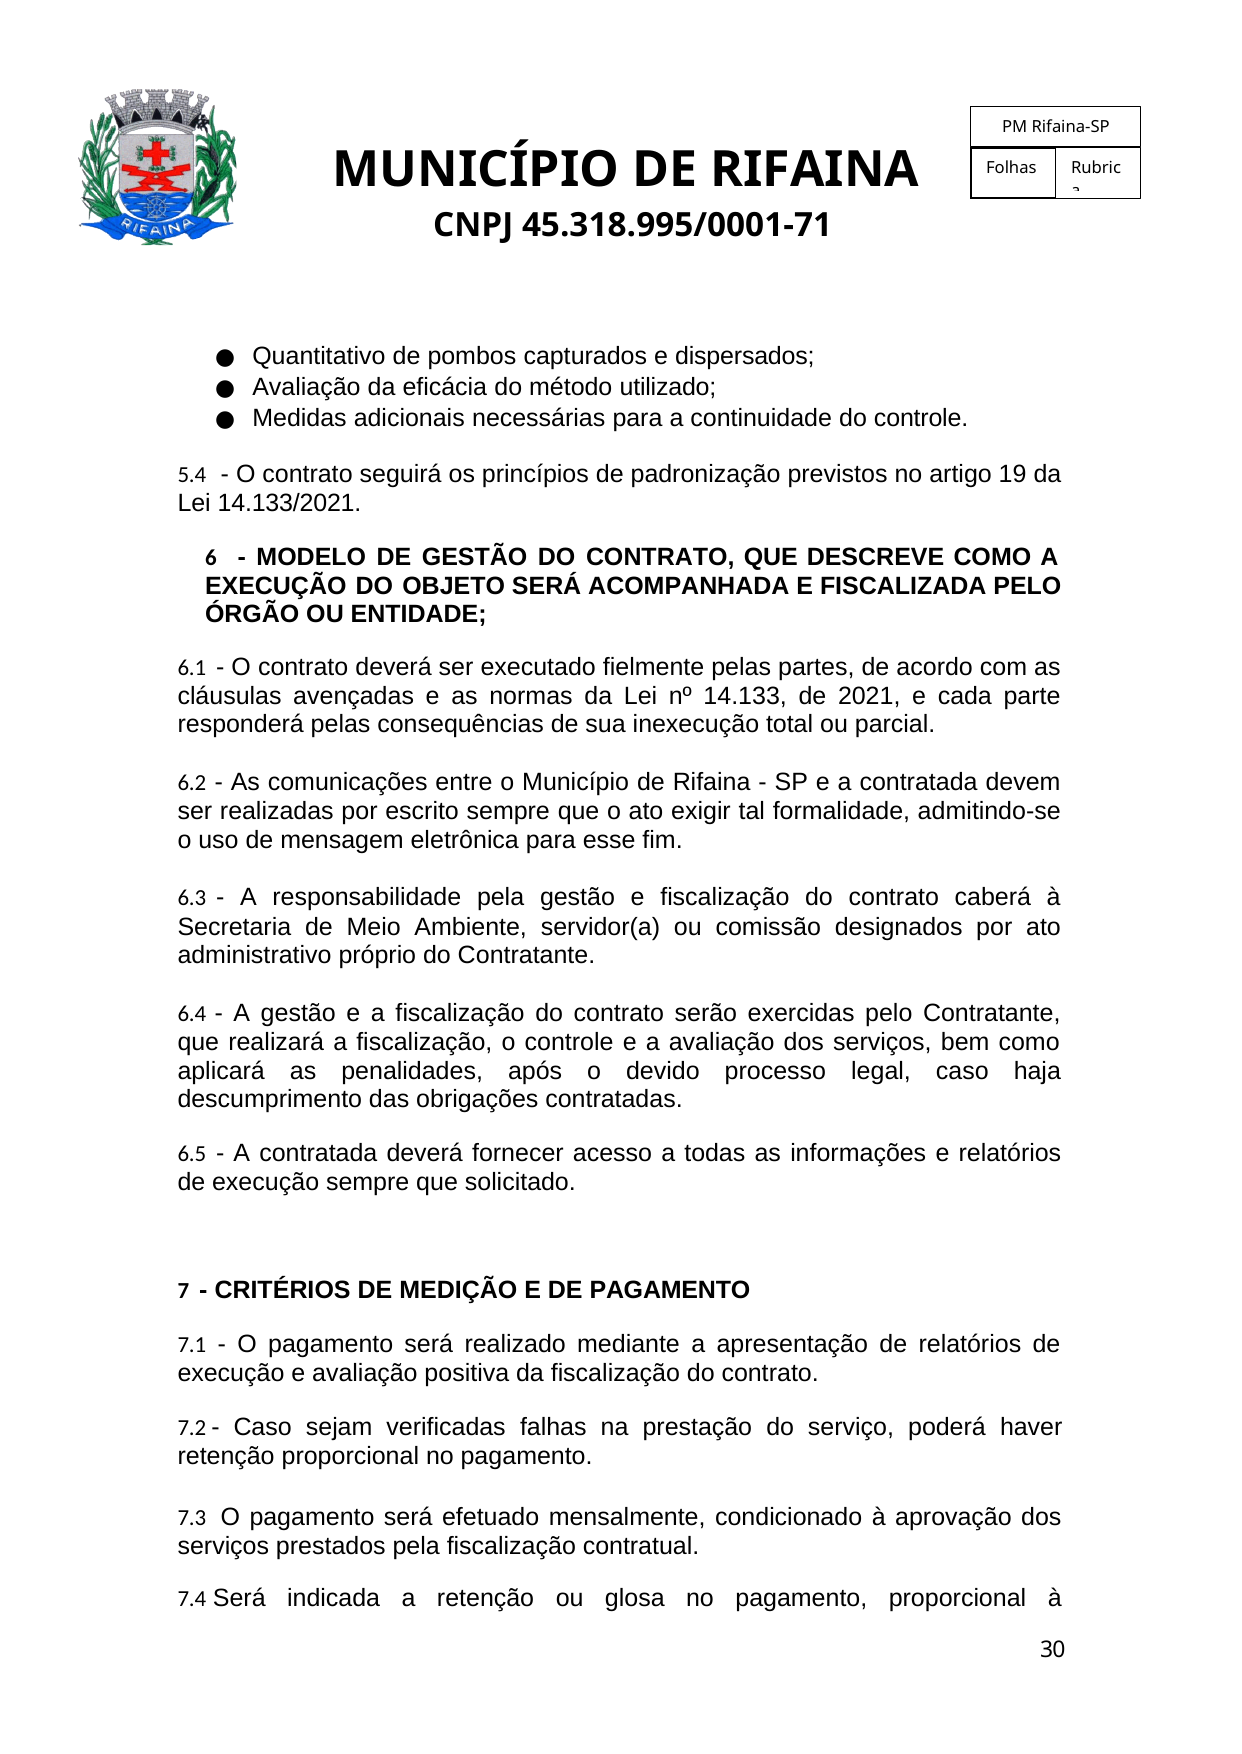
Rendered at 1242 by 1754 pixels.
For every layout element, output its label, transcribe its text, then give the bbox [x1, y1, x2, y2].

list - A responsabilidade pela gestão e fiscalização do contrato caberá à Secretaria de Meio Ambiente, servidor(a) ou comissão designados por ato administrativo próprio do Contratante. [177, 882, 1062, 969]
list - O contrato deverá ser executado fielmente pelas partes, de acordo com as cláusulas avençadas e as normas da Lei nº 14.133, de 2021, e cada parte responderá pelas consequências de sua inexecução total ou parcial. [177, 652, 1063, 738]
list Avaliação da eficácia do método utilizado; [215, 371, 1168, 402]
list - A contratada deverá fornecer acesso a todas as informações e relatórios de execução sempre que solicitado. [177, 1138, 1063, 1196]
subtitle - CRITÉRIOS DE MEDIÇÃO E DE PAGAMENTO [177, 1275, 1168, 1304]
list O pagamento será efetuado mensalmente, condicionado à aprovação dos serviços prestados pela fiscalização contratual. [177, 1502, 1063, 1559]
picture [77, 86, 237, 246]
list - O contrato seguirá os princípios de padronização previstos no artigo 19 da Lei 14.133/2021. [177, 458, 1063, 516]
list - A gestão e a fiscalização do contrato serão exercidas pelo Contratante, que realizará a fiscalização, o controle e a avaliação dos serviços, bem como aplicará as penalidades, após o devido processo legal, caso haja descumprimento das obrigações contratadas. [177, 998, 1062, 1113]
list Medidas adicionais necessárias para a continuidade do controle. [215, 402, 1168, 433]
list - As comunicações entre o Município de Rifaina - SP e a contratada devem ser realizadas por escrito sempre que o ato exigir tal formalidade, admitindo-se o uso de mensagem eletrônica para esse fim. [177, 767, 1063, 854]
list - Caso sejam verificadas falhas na prestação do serviço, poderá haver retenção proporcional no pagamento. [177, 1412, 1062, 1470]
list - O pagamento será realizado mediante a apresentação de relatórios de execução e avaliação positiva da fiscalização do contrato. [177, 1329, 1062, 1387]
subtitle - MODELO DE GESTÃO DO CONTRATO, QUE DESCREVE COMO A EXECUÇÃO DO OBJETO SERÁ ACOMPANHADA E FISCALIZADA PELO ÓRGÃO OU ENTIDADE; [205, 541, 1062, 628]
list Quantitativo de pombos capturados e dispersados; [215, 340, 1168, 371]
